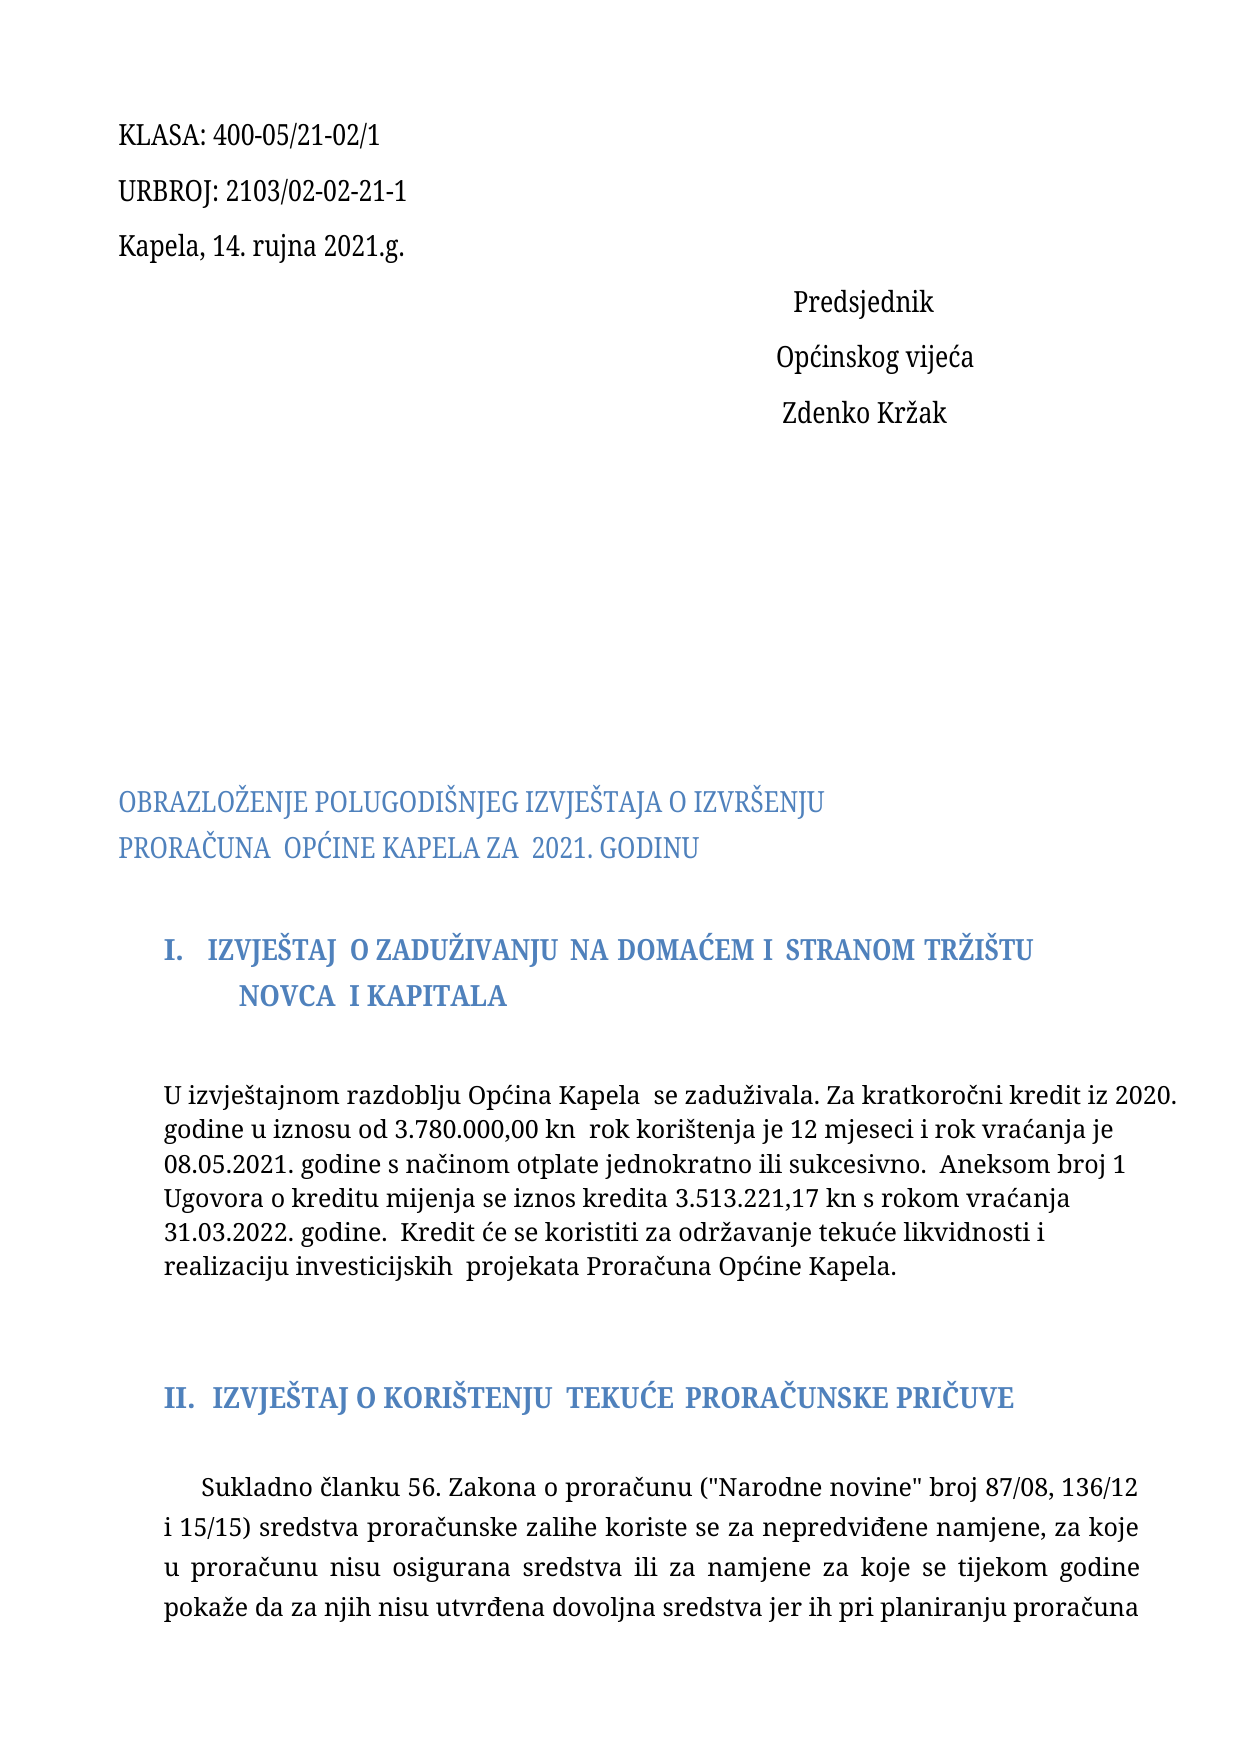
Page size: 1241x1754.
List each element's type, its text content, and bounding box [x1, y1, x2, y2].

text Zdenko Kržak [118, 392, 1075, 432]
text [163, 1469, 1140, 1624]
text URBROJ: 2103/02-02-21-1 [118, 170, 1075, 210]
text KLASA: 400-05/21-02/1 [118, 114, 1075, 154]
text Kapela, 14. rujna 2021.g. [118, 226, 1075, 265]
text 08.05.2021. godine s načinom otplate jednokratno ili sukcesivno. Aneksom broj 1 Ugovora o kreditu mijenja se iznos kredita 3.513.221,17 kn s rokom vraćanja 31.03.2022. godine. Kredit će se koristiti za održavanje tekuće likvidnosti i realizaciju investicijskih projekata Proračuna Općine Kapela. [163, 1146, 1151, 1282]
subtitle IZVJEŠTAJ O ZADUŽIVANJU NA DOMAĆEM I STRANOM TRŽIŠTU NOVCA I KAPITALA [163, 929, 1075, 1015]
text Predsjednik [118, 281, 1075, 321]
text godine u iznosu od 3.780.000,00 kn rok korištenja je 12 mjeseci i rok vraćanja je [163, 1112, 1211, 1146]
subtitle IZVJEŠTAJ O KORIŠTENJU TEKUĆE PRORAČUNSKE PRIČUVE [163, 1377, 1211, 1417]
text OBRAZLOŽENJE POLUGODIŠNJEG IZVJEŠTAJA O IZVRŠENJU PRORAČUNA OPĆINE KAPELA ZA 2021. GODINU [118, 781, 1075, 867]
text U izvještajnom razdoblju Općina Kapela se zaduživala. Za kratkoročni kredit iz 2020. [163, 1078, 1211, 1112]
text Općinskog vijeća [118, 337, 1075, 376]
